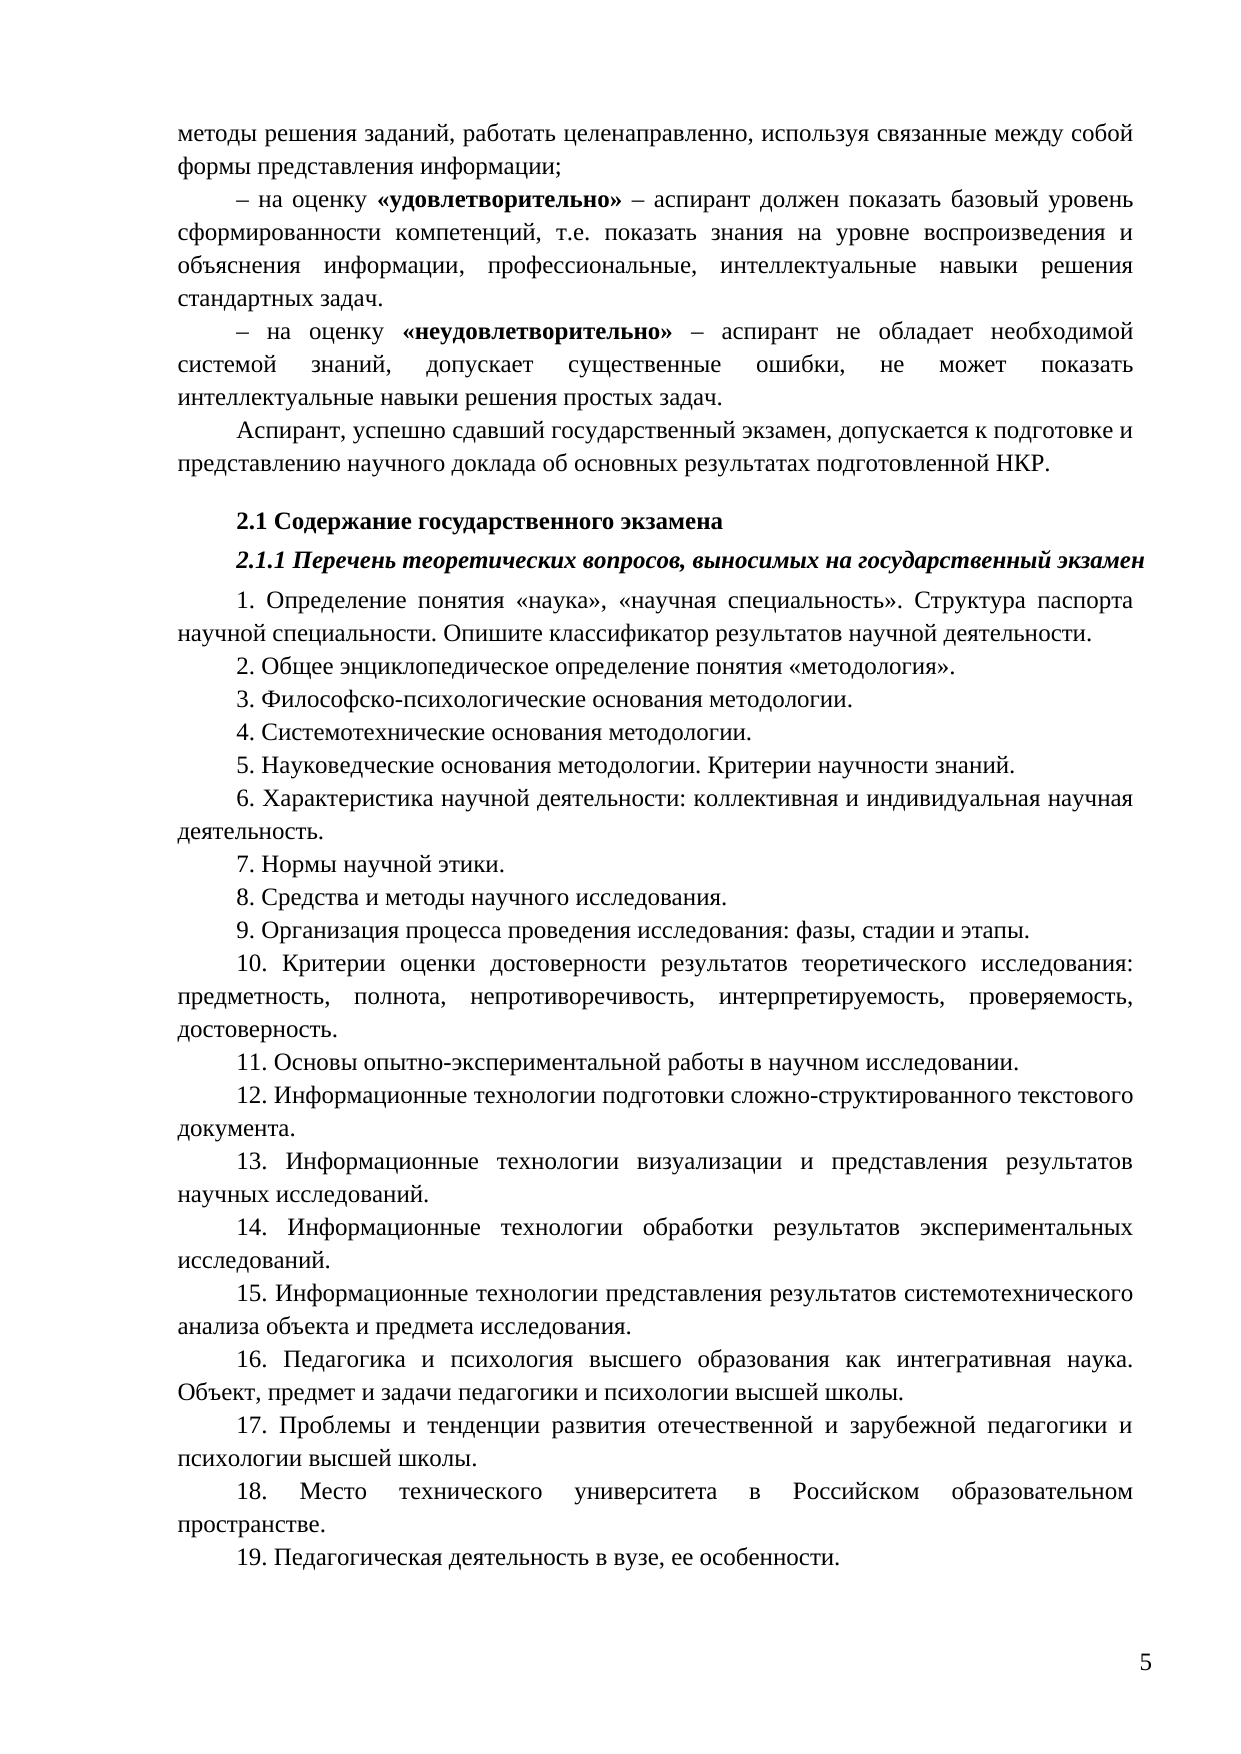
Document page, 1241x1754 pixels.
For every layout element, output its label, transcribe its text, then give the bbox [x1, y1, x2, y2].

subtitle 2.1.1 Перечень теоретических вопросов, выносимых на государственный экзамен [177, 546, 1152, 574]
text 7. Нормы научной этики. [177, 849, 1134, 878]
text 9. Организация процесса проведения исследования: фазы, стадии и этапы. [177, 915, 1134, 944]
text 6. Характеристика научной деятельности: коллективная и индивидуальная научная деятельность. [177, 783, 1134, 845]
text – на оценку «удовлетворительно» – аспирант должен показать базовый уровень сформированности компетенций, т.е. показать знания на уровне воспроизведения и объяснения информации, профессиональные, интеллектуальные навыки решения стандартных задач. [177, 184, 1134, 312]
text 19. Педагогическая деятельность в вузе, ее особенности. [177, 1542, 1134, 1571]
text 4. Системотехнические основания методологии. [177, 717, 1134, 746]
text Аспирант, успешно сдавший государственный экзамен, допускается к подготовке и представлению научного доклада об основных результатах подготовленной НКР. [177, 415, 1134, 477]
text 14. Информационные технологии обработки результатов экспериментальных исследований. [177, 1212, 1134, 1274]
text 13. Информационные технологии визуализации и представления результатов научных исследований. [177, 1146, 1134, 1208]
text 18. Место технического университета в Российском образовательном пространстве. [177, 1476, 1134, 1538]
text 3. Философско-психологические основания методологии. [177, 684, 1134, 713]
text 11. Основы опытно-экспериментальной работы в научном исследовании. [177, 1047, 1134, 1076]
text 1. Определение понятия «наука», «научная специальность». Структура паспорта научной специальности. Опишите классификатор результатов научной деятельности. [177, 585, 1134, 647]
text 15. Информационные технологии представления результатов системотехнического анализа объекта и предмета исследования. [177, 1278, 1134, 1340]
text 16. Педагогика и психология высшего образования как интегративная наука. Объект, предмет и задачи педагогики и психологии высшей школы. [177, 1344, 1134, 1406]
text 12. Информационные технологии подготовки сложно-структированного текстового документа. [177, 1080, 1134, 1142]
text 17. Проблемы и тенденции развития отечественной и зарубежной педагогики и психологии высшей школы. [177, 1410, 1134, 1472]
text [177, 118, 1134, 180]
text 5. Науковедческие основания методологии. Критерии научности знаний. [177, 750, 1134, 779]
text 8. Средства и методы научного исследования. [177, 882, 1134, 911]
subtitle 2.1 Содержание государственного экзамена [177, 506, 1152, 535]
text 10. Критерии оценки достоверности результатов теоретического исследования: предметность, полнота, непротиворечивость, интерпретируемость, проверяемость, достоверность. [177, 948, 1134, 1043]
text 2. Общее энциклопедическое определение понятия «методология». [177, 651, 1134, 680]
text – на оценку «неудовлетворительно» – аспирант не обладает необходимой системой знаний, допускает существенные ошибки, не может показать интеллектуальные навыки решения простых задач. [177, 316, 1134, 411]
